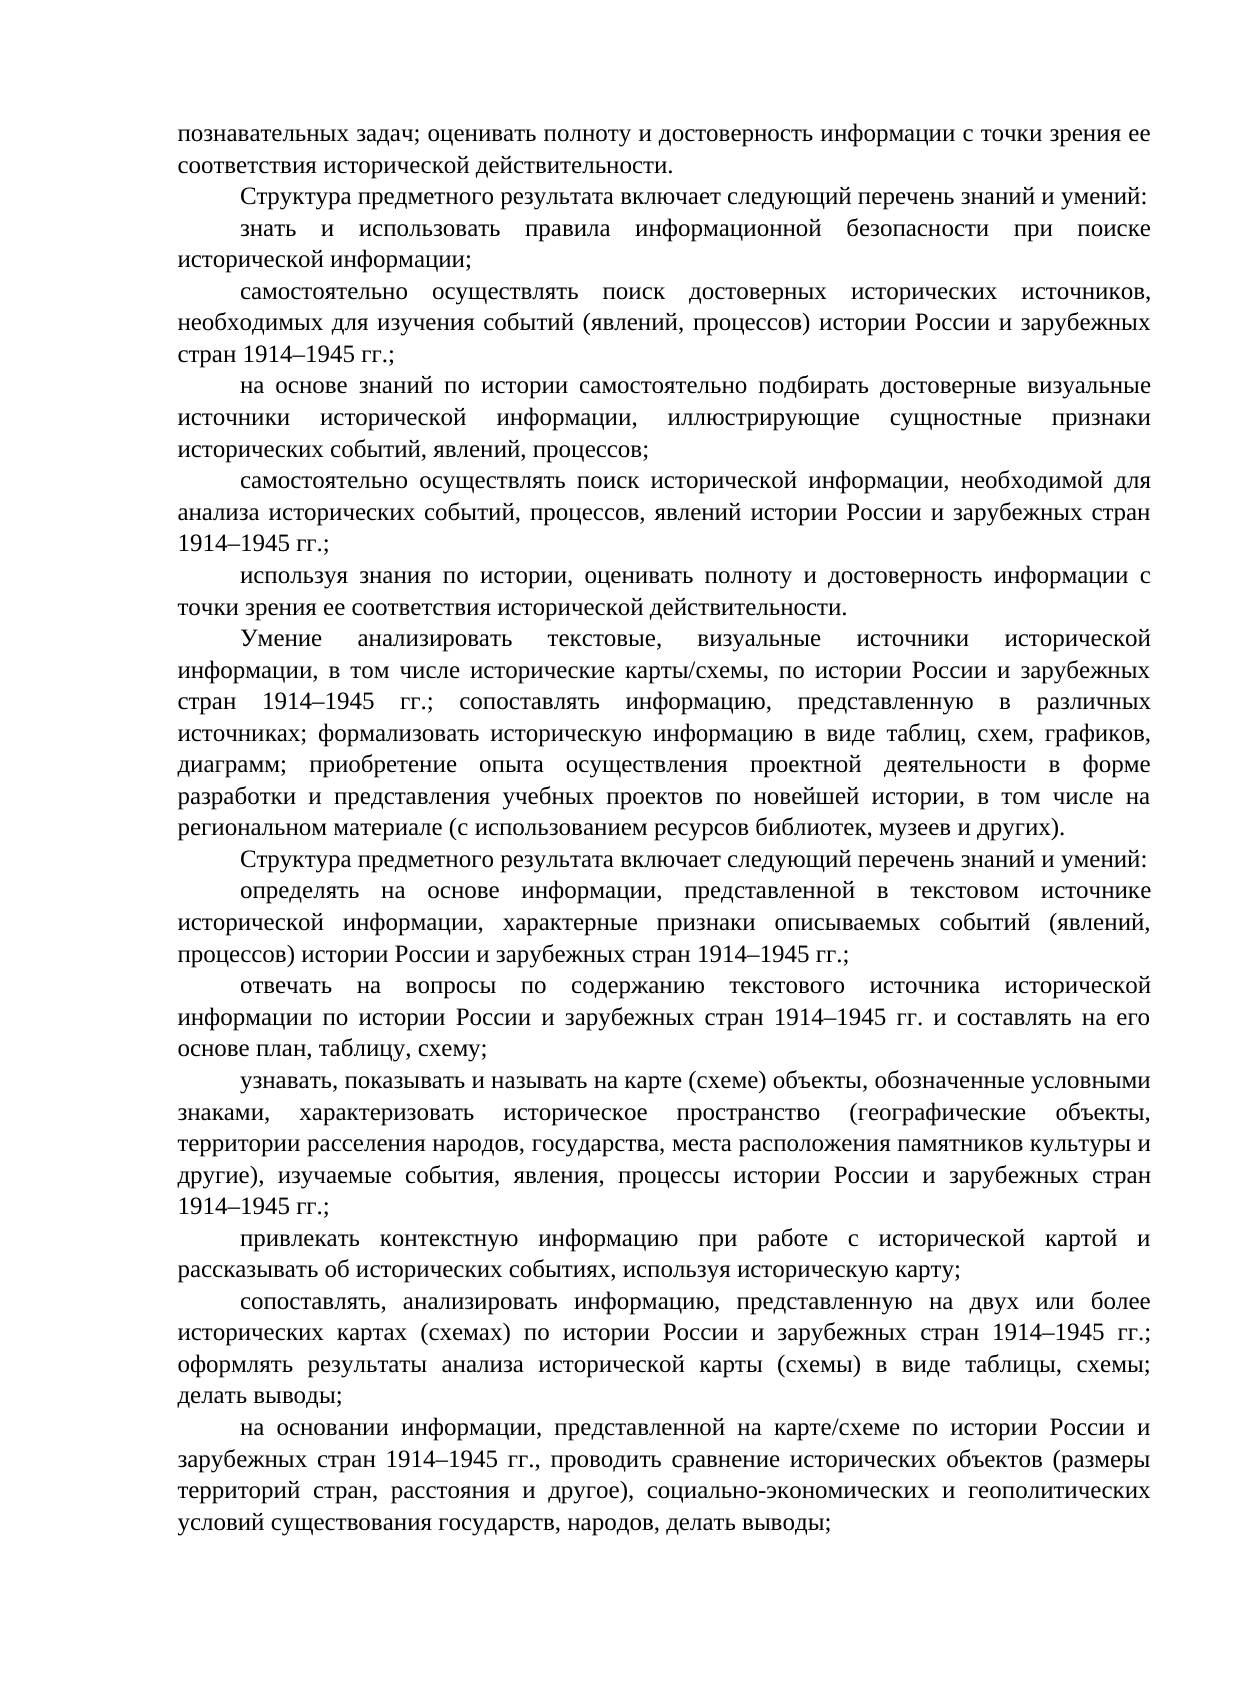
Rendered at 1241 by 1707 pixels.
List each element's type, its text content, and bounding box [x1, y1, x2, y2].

text Умение анализировать текстовые, визуальные источники исторической информации, в том числе исторические карты/схемы, по истории России и зарубежных стран 1914–1945 гг.; сопоставлять информацию, представленную в различных источниках; формализовать историческую информацию в виде таблиц, схем, графиков, диаграмм; приобретение опыта осуществления проектной деятельности в форме разработки и представления учебных проектов по новейшей истории, в том числе на региональном материале (с использованием ресурсов библиотек, музеев и других). [177, 623, 1152, 841]
text узнавать, показывать и называть на карте (схеме) объекты, обозначенные условными знаками, характеризовать историческое пространство (географические объекты, территории расселения народов, государства, места расположения памятников культуры и другие), изучаемые события, явления, процессы истории России и зарубежных стран 1914–1945 гг.; [177, 1065, 1152, 1220]
text самостоятельно осуществлять поиск достоверных исторических источников, необходимых для изучения событий (явлений, процессов) истории России и зарубежных стран 1914–1945 гг.; [177, 276, 1152, 368]
text сопоставлять, анализировать информацию, представленную на двух или более исторических картах (схемах) по истории России и зарубежных стран 1914–1945 гг.; оформлять результаты анализа исторической карты (схемы) в виде таблицы, схемы; делать выводы; [177, 1286, 1152, 1409]
text самостоятельно осуществлять поиск исторической информации, необходимой для анализа исторических событий, процессов, явлений истории России и зарубежных стран 1914–1945 гг.; [177, 465, 1152, 557]
text используя знания по истории, оценивать полноту и достоверность информации с точки зрения ее соответствия исторической действительности. [177, 560, 1152, 620]
text отвечать на вопросы по содержанию текстового источника исторической информации по истории России и зарубежных стран 1914–1945 гг. и составлять на его основе план, таблицу, схему; [177, 970, 1152, 1062]
text на основе знаний по истории самостоятельно подбирать достоверные визуальные источники исторической информации, иллюстрирующие сущностные признаки исторических событий, явлений, процессов; [177, 371, 1152, 462]
text привлекать контекстную информацию при работе с исторической картой и рассказывать об исторических событиях, используя историческую карту; [177, 1223, 1152, 1283]
text Структура предметного результата включает следующий перечень знаний и умений: [177, 181, 1152, 210]
text Структура предметного результата включает следующий перечень знаний и умений: [177, 844, 1152, 873]
text знать и использовать правила информационной безопасности при поиске исторической информации; [177, 213, 1152, 273]
text определять на основе информации, представленной в текстовом источнике исторической информации, характерные признаки описываемых событий (явлений, процессов) истории России и зарубежных стран 1914–1945 гг.; [177, 876, 1152, 967]
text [177, 118, 1152, 178]
text на основании информации, представленной на карте/схеме по истории России и зарубежных стран 1914–1945 гг., проводить сравнение исторических объектов (размеры территорий стран, расстояния и другое), социально-экономических и геополитических условий существования государств, народов, делать выводы; [177, 1412, 1152, 1536]
